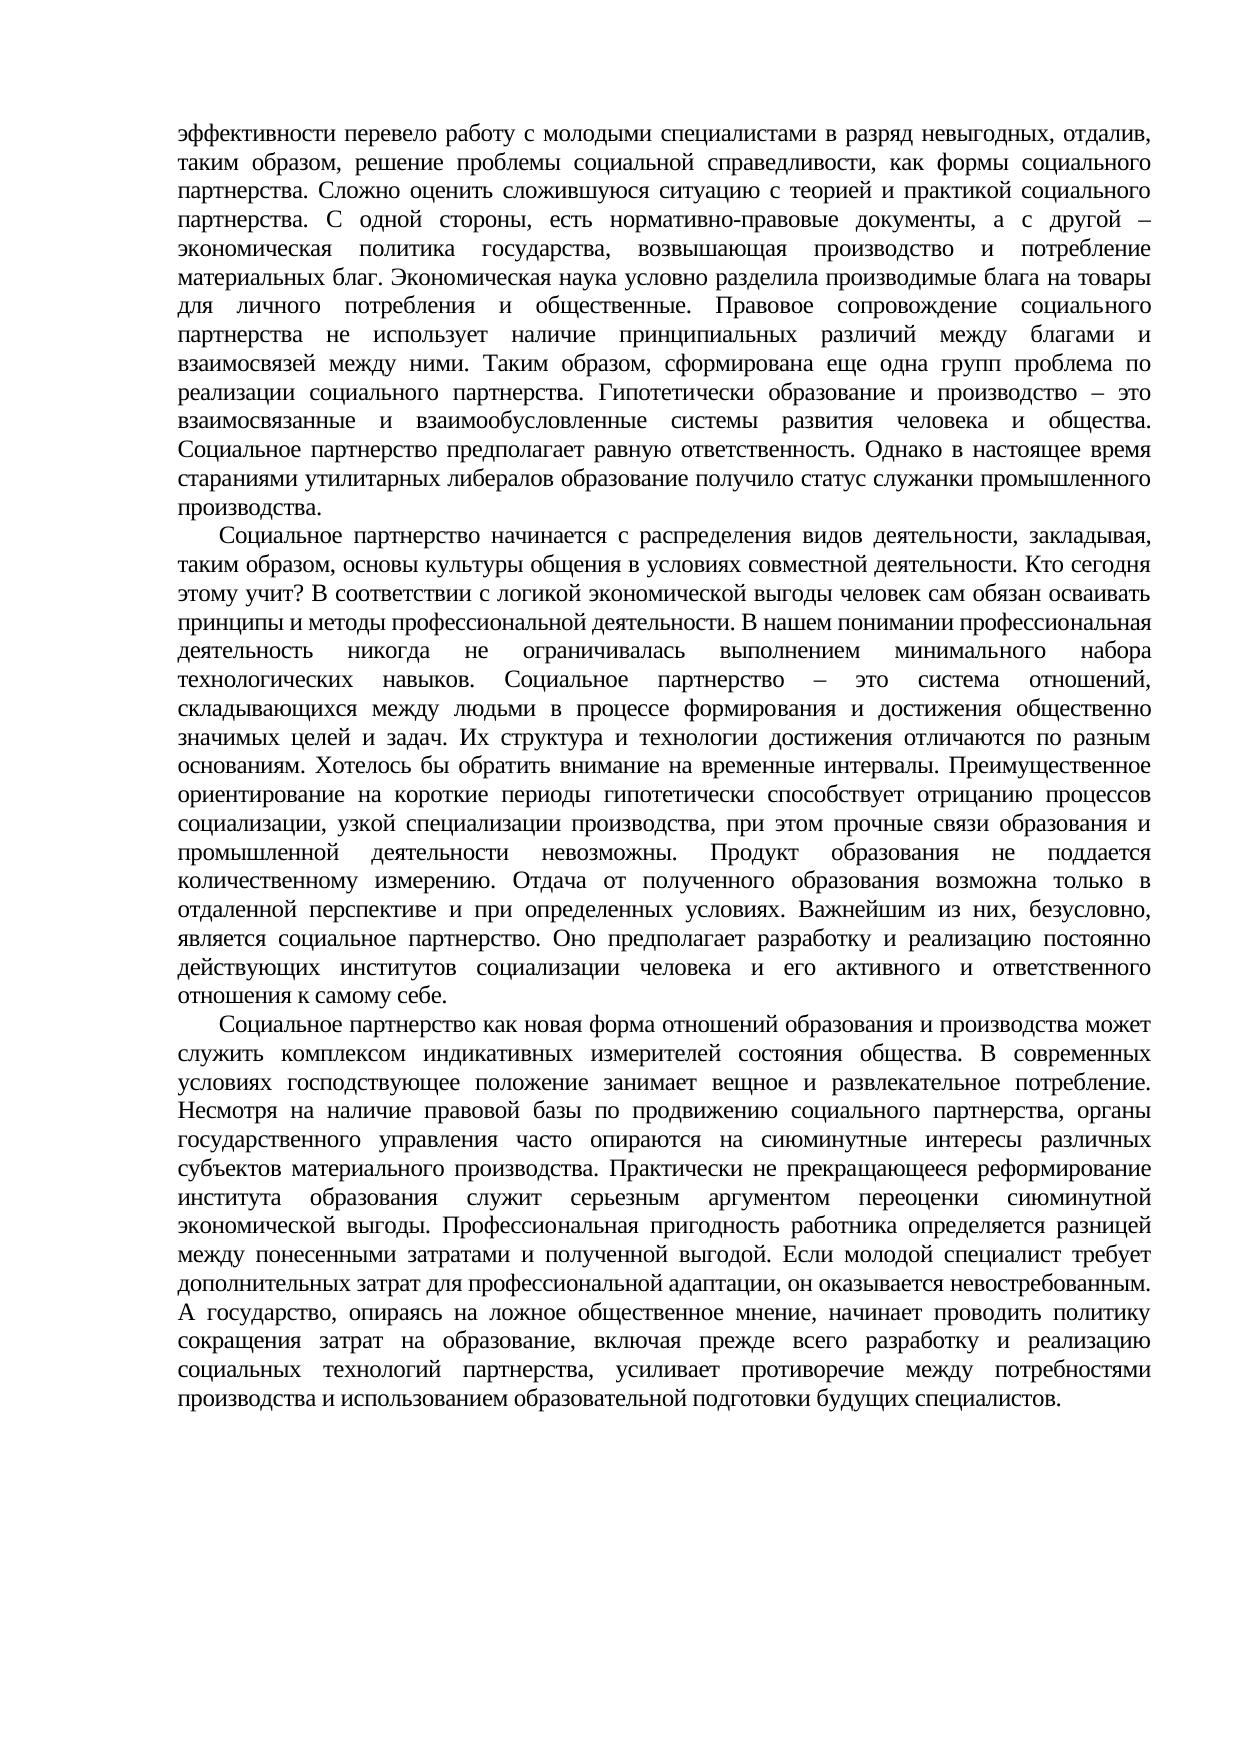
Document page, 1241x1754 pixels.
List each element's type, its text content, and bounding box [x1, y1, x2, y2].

text Социальное партнерство как новая форма отношений образования и производства может служить комплексом индикативных измерителей состояния общества. В современных условиях господствующее положение занимает вещное и развлекательное потребление. Несмотря на наличие правовой базы по продвижению социального партнерства, органы государственного управления часто опираются на сиюминутные интересы различных субъектов материального производства. Практически не прекращающееся реформирование института образования служит серьезным аргументом переоценки сиюминутной экономической выгоды. Профессиональная пригодность работника определяется разницей между понесенными затратами и полученной выгодой. Если молодой специалист требует дополнительных затрат для профессиональной адаптации, он оказывается невостребованным. А государство, опираясь на ложное общественное мнение, начинает проводить политику сокращения затрат на образование, включая прежде всего разработку и реализацию социальных технологий партнерства, усиливает противоречие между потребностями производства и использованием образовательной подготовки будущих специалистов. [177, 1009, 1152, 1412]
text Социальное партнерство начинается с распределения видов деятельности, закладывая, таким образом, основы культуры общения в условиях совместной деятельности. Кто сегодня этому учит? В соответствии с логикой экономической выгоды человек сам обязан осваивать принципы и методы профессиональной деятельности. В нашем понимании профессиональная деятельность никогда не ограничивалась выполнением минимального набора технологических навыков. Социальное партнерство – это система отношений, складывающихся между людьми в процессе формирования и достижения общественно значимых целей и задач. Их структура и технологии достижения отличаются по разным основаниям. Хотелось бы обратить внимание на временные интервалы. Преимущественное ориентирование на короткие периоды гипотетически способствует отрицанию процессов социализации, узкой специализации производства, при этом прочные связи образования и промышленной деятельности невозможны. Продукт образования не поддается количественному измерению. Отдача от полученного образования возможна только в отдаленной перспективе и при определенных условиях. Важнейшим из них, безусловно, является социальное партнерство. Оно предполагает разработку и реализацию постоянно действующих институтов социализации человека и его активного и ответственного отношения к самому себе. [177, 521, 1152, 1009]
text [177, 118, 1152, 521]
